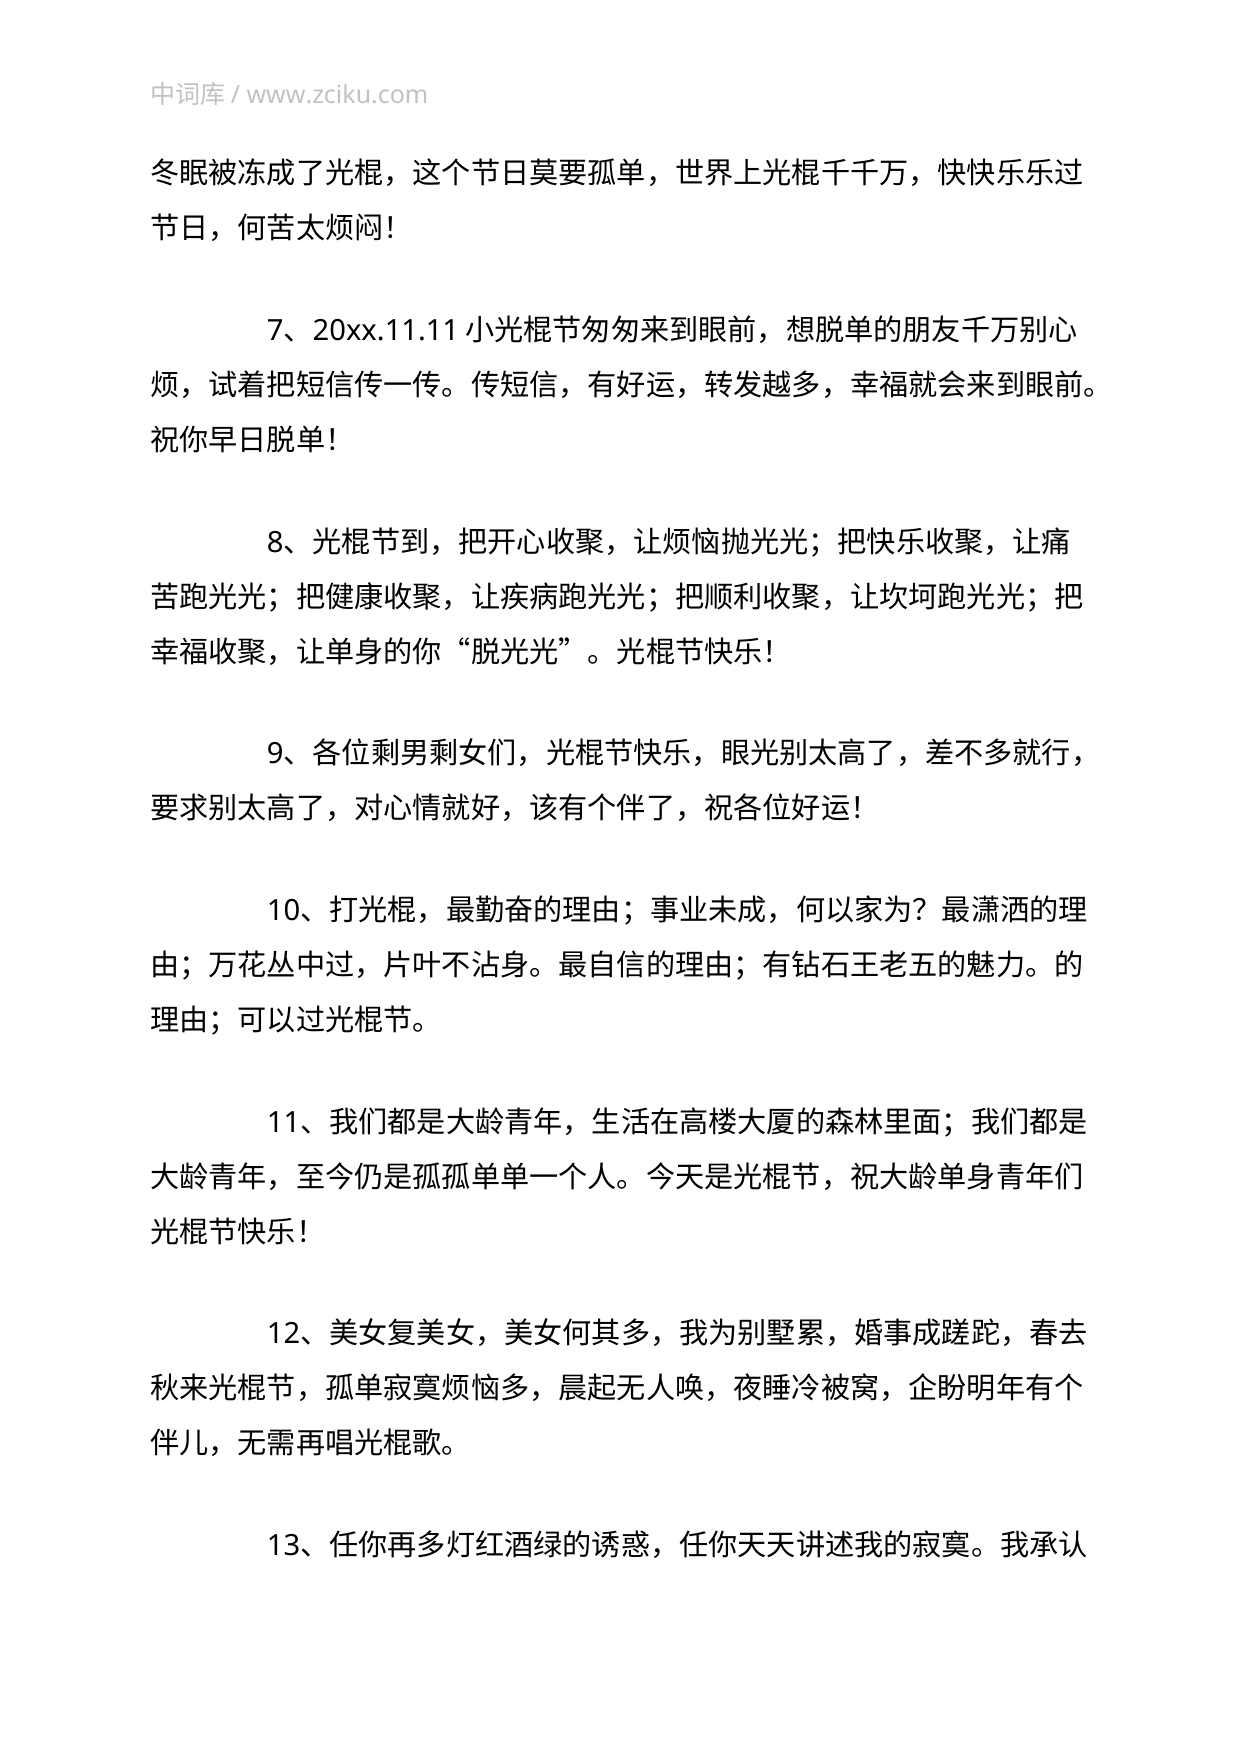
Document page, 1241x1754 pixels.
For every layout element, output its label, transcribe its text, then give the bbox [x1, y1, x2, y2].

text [150, 150, 1090, 247]
text 11、我们都是大龄青年，生活在高楼大厦的森林里面；我们都是大龄青年，至今仍是孤孤单单一个人。今天是光棍节，祝大龄单身青年们光棍节快乐！ [150, 1098, 1090, 1251]
text 10、打光棍，最勤奋的理由；事业未成，何以家为？最潇洒的理由；万花丛中过，片叶不沾身。最自信的理由；有钻石王老五的魅力。的理由；可以过光棍节。 [150, 887, 1090, 1039]
text 9、各位剩男剩女们，光棍节快乐，眼光别太高了，差不多就行，要求别太高了，对心情就好，该有个伴了，祝各位好运！ [150, 730, 1090, 827]
text 8、光棍节到，把开心收聚，让烦恼抛光光；把快乐收聚，让痛苦跑光光；把健康收聚，让疾病跑光光；把顺利收聚，让坎坷跑光光；把幸福收聚，让单身的你“脱光光”。光棍节快乐！ [150, 518, 1090, 671]
text 7、20xx.11.11小光棍节匆匆来到眼前，想脱单的朋友千万别心烦，试着把短信传一传。传短信，有好运，转发越多，幸福就会来到眼前。祝你早日脱单！ [150, 307, 1090, 459]
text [150, 1522, 1090, 1564]
text 12、美女复美女，美女何其多，我为别墅累，婚事成蹉跎，春去秋来光棍节，孤单寂寞烦恼多，晨起无人唤，夜睡冷被窝，企盼明年有个伴儿，无需再唱光棍歌。 [150, 1310, 1090, 1462]
